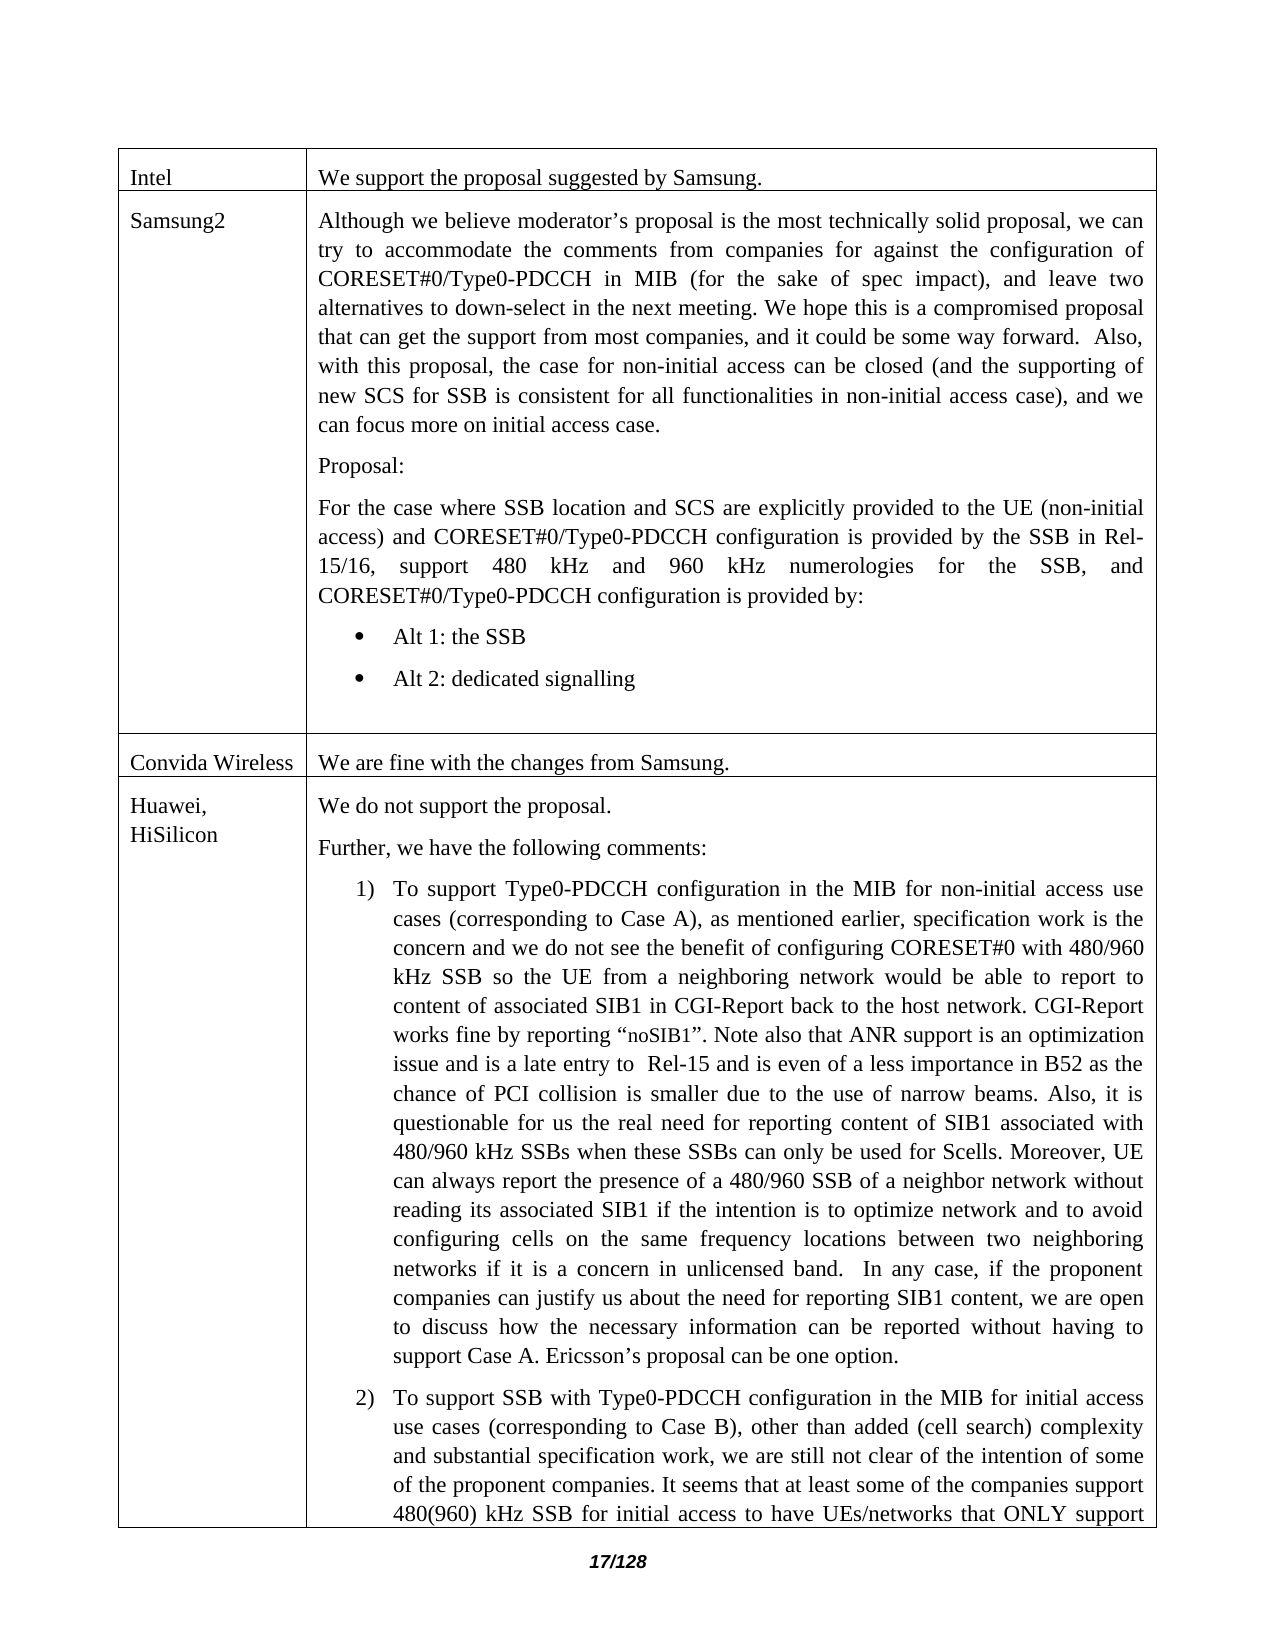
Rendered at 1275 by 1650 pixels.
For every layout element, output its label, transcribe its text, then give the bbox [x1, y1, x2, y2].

table_cell We are fine with the changes from Samsung. [307, 734, 1156, 776]
table_cell Intel [119, 149, 306, 190]
table_cell We support the proposal suggested by Samsung. [307, 149, 1156, 190]
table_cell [307, 777, 1156, 1527]
table_cell Samsung2 [119, 191, 306, 733]
table_cell Huawei, HiSilicon [119, 777, 306, 1527]
table_cell Although we believe moderator’s proposal is the most technically solid proposal, we can try to accommodate the comments from companies for against the configuration of CORESET#0/Type0-PDCCH in MIB (for the sake of spec impact), and leave two alternatives to down-select in the next meeting. We hope this is a compromised proposal that can get the support from most companies, and it could be some way forward. Also, with this proposal, the case for non-initial access can be closed (and the supporting of new SCS for SSB is consistent for all functionalities in non-initial access case), and we can focus more on initial access case. Proposal: For the case where SSB location and SCS are explicitly provided to the UE (non-initial access) and CORESET#0/Type0-PDCCH configuration is provided by the SSB in Rel-15/16, support 480 kHz and 960 kHz numerologies for the SSB, and CORESET#0/Type0-PDCCH configuration is provided by: Alt 1: the SSB Alt 2: dedicated signalling [307, 191, 1156, 733]
table_cell Convida Wireless [119, 734, 306, 776]
